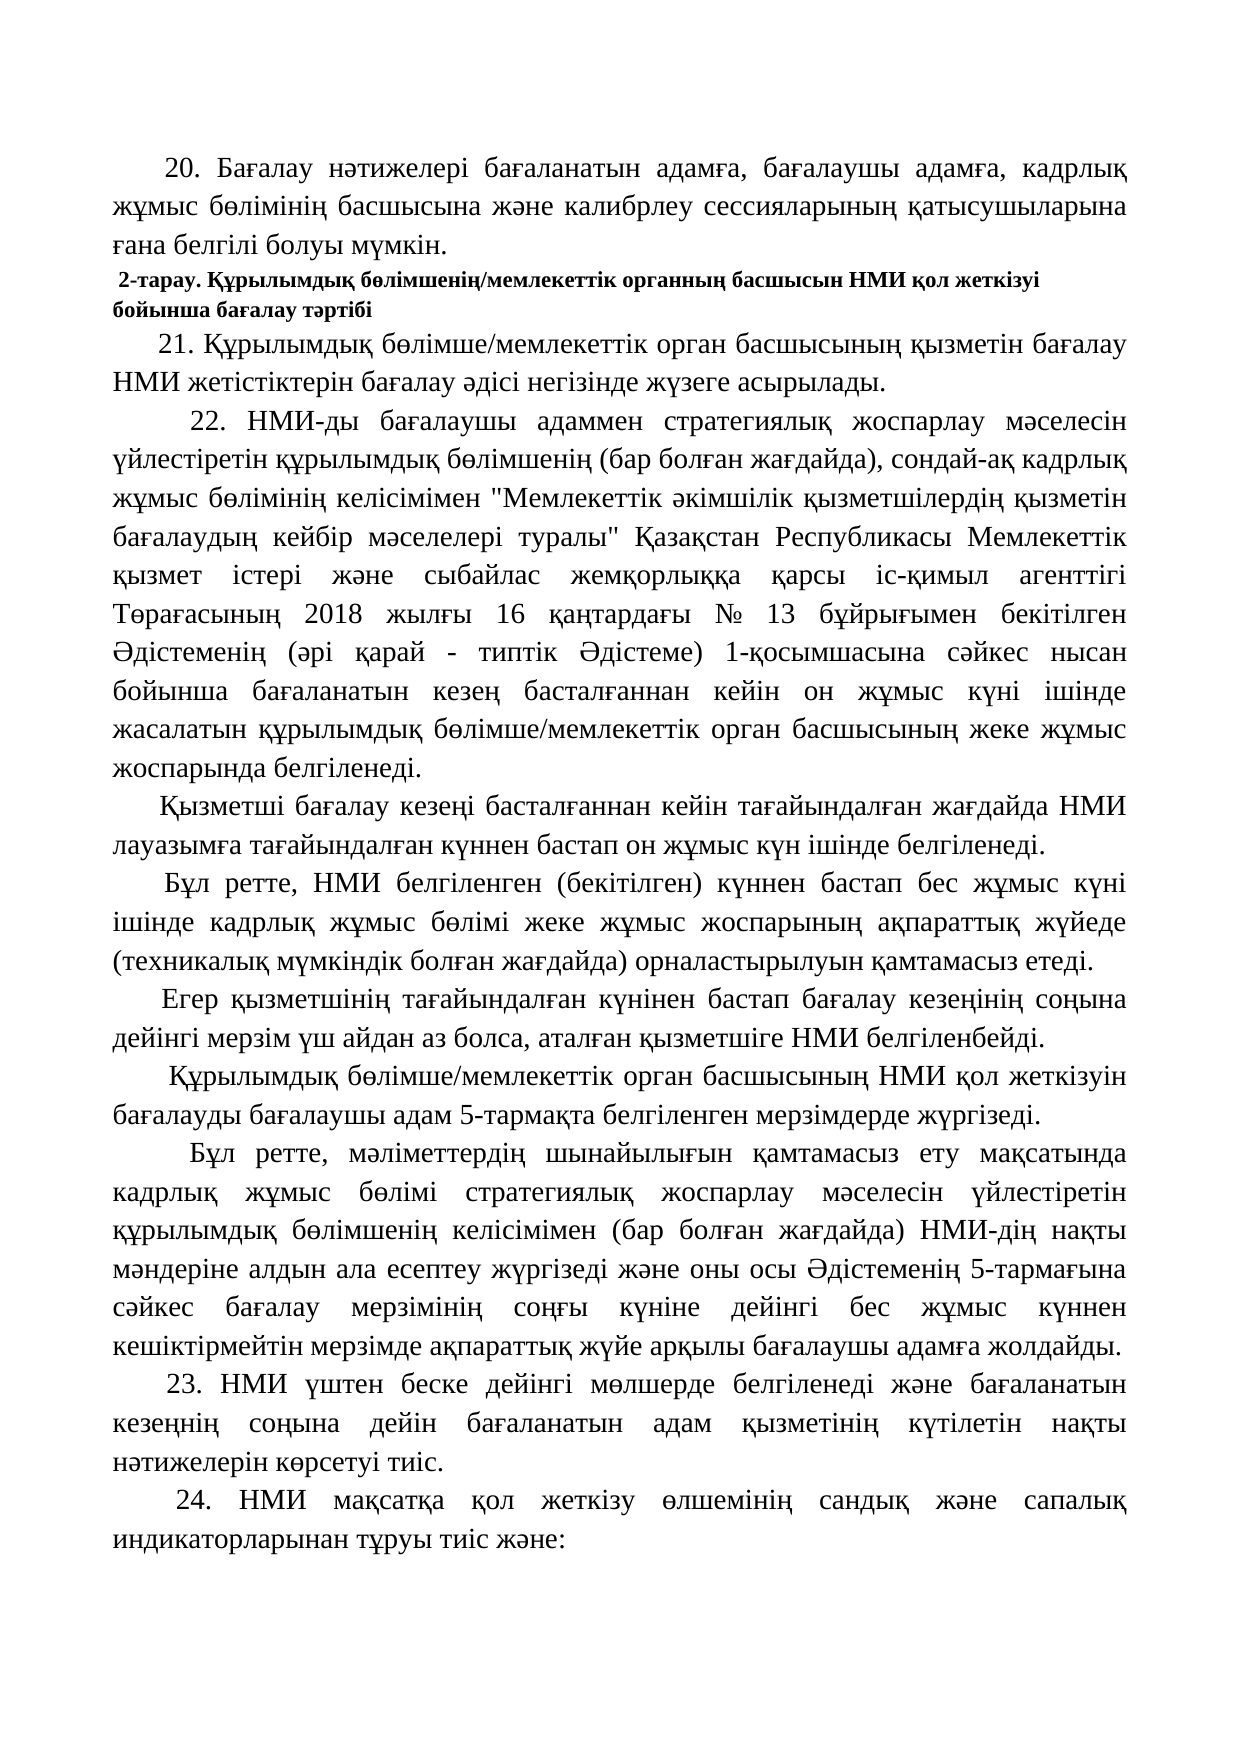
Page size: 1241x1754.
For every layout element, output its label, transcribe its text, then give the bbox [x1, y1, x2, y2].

text 21. Құрылымдық бөлімше/мемлекеттік орган басшысының қызметін бағалау НМИ жетістіктерін бағалау әдісі негізінде жүзеге асырылады. [112, 326, 1128, 398]
text 24. НМИ мақсатқа қол жеткізу өлшемінің сандық және сапалық индикаторларынан тұруы тиіс және: [112, 1482, 1128, 1554]
text 22. НМИ-ды бағалаушы адаммен стратегиялық жоспарлау мәселесін үйлестіретін құрылымдық бөлімшенің (бар болған жағдайда), сондай-ақ кадрлық жұмыс бөлімінің келісімімен "Мемлекеттік әкімшілік қызметшілердің қызметін бағалаудың кейбір мәселелері туралы" Қазақстан Республикасы Мемлекеттік қызмет істері және сыбайлас жемқорлыққа қарсы іс-қимыл агенттігі Төрағасының 2018 жылғы 16 қаңтардағы № 13 бұйрығымен бекітілген Әдістеменің (әрі қарай - типтік Әдістеме) 1-қосымшасына сәйкес нысан бойынша бағаланатын кезең басталғаннан кейін он жұмыс күні ішінде жасалатын құрылымдық бөлімше/мемлекеттік орган басшысының жеке жұмыс жоспарында белгіленеді. [112, 403, 1128, 783]
text Бұл ретте, НМИ белгіленген (бекітілген) күннен бастап бес жұмыс күні ішінде кадрлық жұмыс бөлімі жеке жұмыс жоспарының ақпараттық жүйеде (техникалық мүмкіндік болған жағдайда) орналастырылуын қамтамасыз етеді. [112, 866, 1128, 976]
text Қызметші бағалау кезеңі басталғаннан кейін тағайындалған жағдайда НМИ лауазымға тағайындалған күннен бастап он жұмыс күн ішінде белгіленеді. [112, 788, 1128, 861]
text Құрылымдық бөлімше/мемлекеттік орган басшысының НМИ қол жеткізуін бағалауды бағалаушы адам 5-тармақта белгіленген мерзімдерде жүргізеді. [112, 1058, 1128, 1130]
text 20. Бағалау нәтижелері бағаланатын адамға, бағалаушы адамға, кадрлық жұмыс бөлімінің басшысына және калибрлеу сессияларының қатысушыларына ғана белгілі болуы мүмкін. [112, 150, 1128, 261]
text 23. НМИ үштен беске дейінгі мөлшерде белгіленеді және бағаланатын кезеңнің соңына дейін бағаланатын адам қызметінің күтілетін нақты нәтижелерін көрсетуі тиіс. [112, 1367, 1128, 1477]
text Егер қызметшінің тағайындалған күнінен бастап бағалау кезеңінің соңына дейінгі мерзім үш айдан аз болса, аталған қызметшіге НМИ белгіленбейді. [112, 981, 1128, 1053]
text Бұл ретте, мәліметтердің шынайылығын қамтамасыз ету мақсатында кадрлық жұмыс бөлімі стратегиялық жоспарлау мәселесін үйлестіретін құрылымдық бөлімшенің келісімімен (бар болған жағдайда) НМИ-дің нақты мәндеріне алдын ала есептеу жүргізеді және оны осы Әдістеменің 5-тармағына сәйкес бағалау мерзімінің соңғы күніне дейінгі бес жұмыс күннен кешіктірмейтін мерзімде ақпараттық жүйе арқылы бағалаушы адамға жолдайды. [112, 1135, 1128, 1362]
text 2-тарау. Құрылымдық бөлімшенің/мемлекеттік органның басшысын НМИ қол жеткізуі бойынша бағалау тәртібі [112, 266, 1128, 322]
